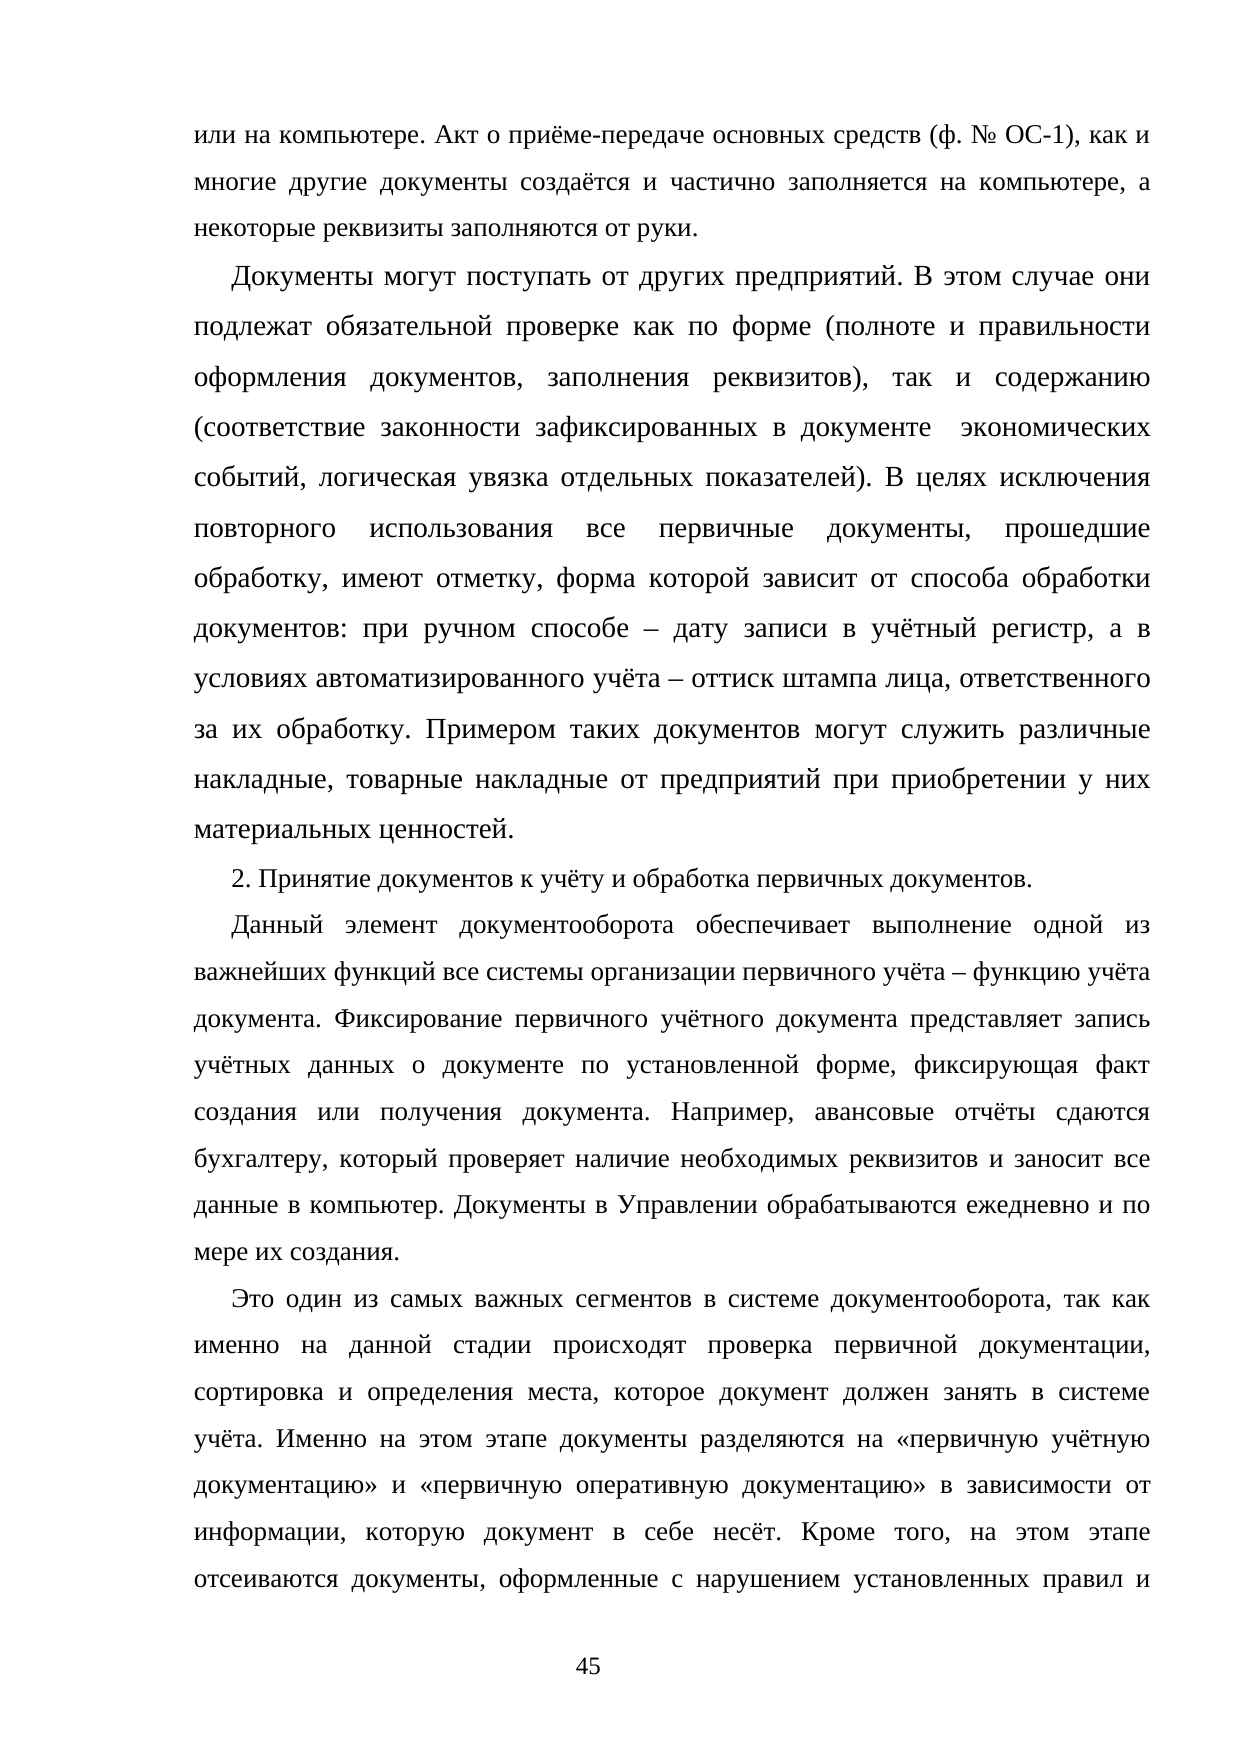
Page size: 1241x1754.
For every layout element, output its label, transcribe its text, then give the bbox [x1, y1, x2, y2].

text Документы могут поступать от других предприятий. В этом случае они подлежат обязательной проверке как по форме (полноте и правильности оформления документов, заполнения реквизитов), так и содержанию (соответствие законности зафиксированных в документе экономических событий, логическая увязка отдельных показателей). В целях исключения повторного использования все первичные документы, прошедшие обработку, имеют отметку, форма которой зависит от способа обработки документов: при ручном способе – дату записи в учётный регистр, а в условиях автоматизированного учёта – оттиск штампа лица, ответственного за их обработку. Примером таких документов могут служить различные накладные, товарные накладные от предприятий при приобретении у них материальных ценностей. [193, 258, 1152, 845]
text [193, 1282, 1152, 1593]
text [193, 118, 1152, 243]
text Данный элемент документооборота обеспечивает выполнение одной из важнейших функций все системы организации первичного учёта – функцию учёта документа. Фиксирование первичного учётного документа представляет запись учётных данных о документе по установленной форме, фиксирующая факт создания или получения документа. Например, авансовые отчёты сдаются бухгалтеру, который проверяет наличие необходимых реквизитов и заносит все данные в компьютер. Документы в Управлении обрабатываются ежедневно и по мере их создания. [193, 908, 1152, 1266]
text 2. Принятие документов к учёту и обработка первичных документов. [193, 862, 1152, 893]
